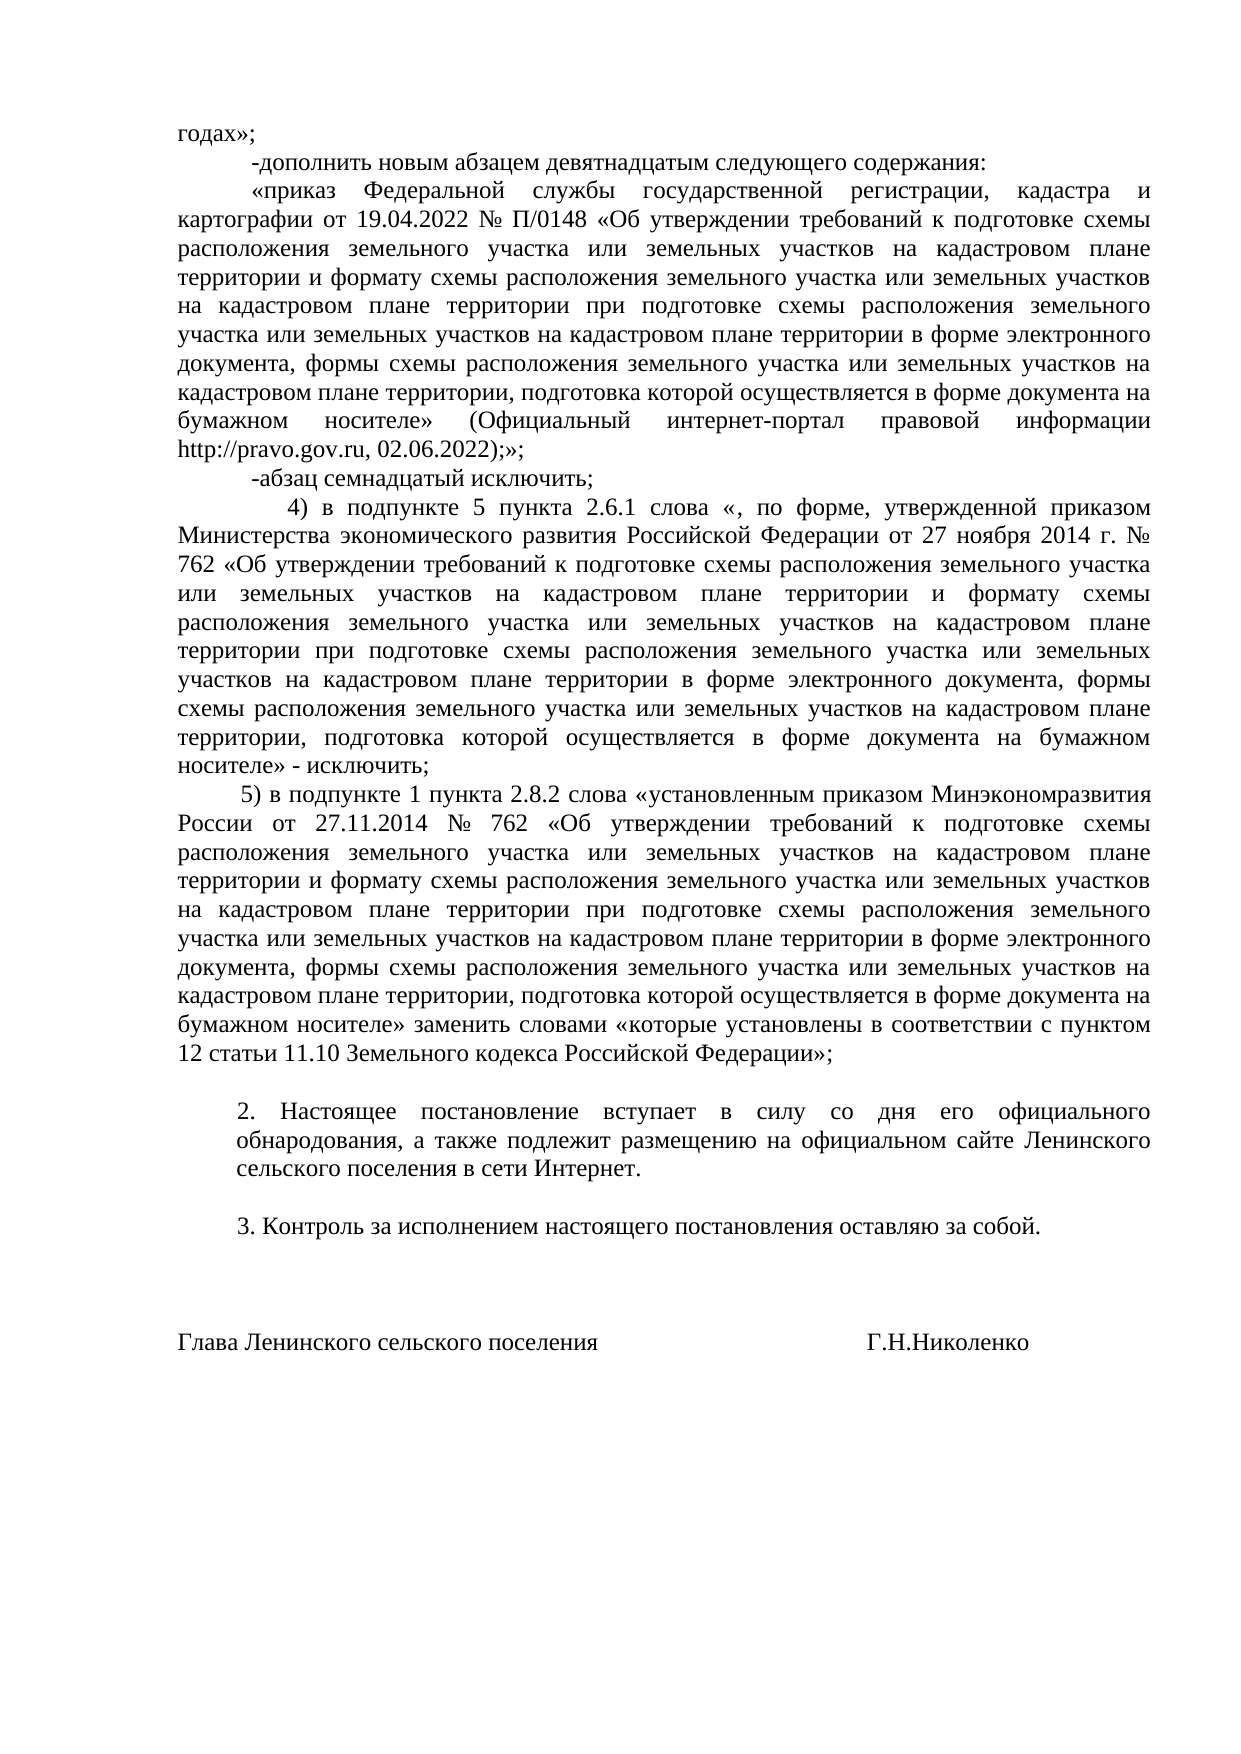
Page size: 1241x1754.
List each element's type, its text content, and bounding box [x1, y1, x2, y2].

text Глава Ленинского сельского поселения Г.Н.Николенко [177, 1327, 1152, 1356]
text -дополнить новым абзацем девятнадцатым следующего содержания: [177, 147, 1152, 176]
text «приказ Федеральной службы государственной регистрации, кадастра и картографии от 19.04.2022 № П/0148 «Об утверждении требований к подготовке схемы расположения земельного участка или земельных участков на кадастровом плане территории и формату схемы расположения земельного участка или земельных участков на кадастровом плане территории при подготовке схемы расположения земельного участка или земельных участков на кадастровом плане территории в форме электронного документа, формы схемы расположения земельного участка или земельных участков на кадастровом плане территории, подготовка которой осуществляется в форме документа на бумажном носителе» (Официальный интернет-портал правовой информации http://pravo.gov.ru, 02.06.2022);»; [177, 176, 1152, 463]
text 4) в подпункте 5 пункта 2.6.1 слова «, по форме, утвержденной приказом Министерства экономического развития Российской Федерации от 27 ноября . № 762 «Об утверждении требований к подготовке схемы расположения земельного участка или земельных участков на кадастровом плане территории и формату схемы расположения земельного участка или земельных участков на кадастровом плане территории при подготовке схемы расположения земельного участка или земельных участков на кадастровом плане территории в форме электронного документа, формы схемы расположения земельного участка или земельных участков на кадастровом плане территории, подготовка которой осуществляется в форме документа на бумажном носителе» - исключить; [177, 492, 1152, 779]
text -абзац семнадцатый исключить; [177, 463, 1152, 492]
text 3. Контроль за исполнением настоящего постановления оставляю за собой. [236, 1211, 1152, 1240]
text 5) в подпункте 1 пункта 2.8.2 слова «установленным приказом Минэкономразвития России от 27.11.2014 № 762 «Об утверждении требований к подготовке схемы расположения земельного участка или земельных участков на кадастровом плане территории и формату схемы расположения земельного участка или земельных участков на кадастровом плане территории при подготовке схемы расположения земельного участка или земельных участков на кадастровом плане территории в форме электронного документа, формы схемы расположения земельного участка или земельных участков на кадастровом плане территории, подготовка которой осуществляется в форме документа на бумажном носителе» заменить словами «которые установлены в соответствии с пунктом 12 статьи 11.10 Земельного кодекса Российской Федерации»; [177, 779, 1152, 1067]
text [177, 118, 1152, 147]
text 2. Настоящее постановление вступает в силу со дня его официального обнародования, а также подлежит размещению на официальном сайте Ленинского сельского поселения в сети Интернет. [236, 1096, 1152, 1182]
